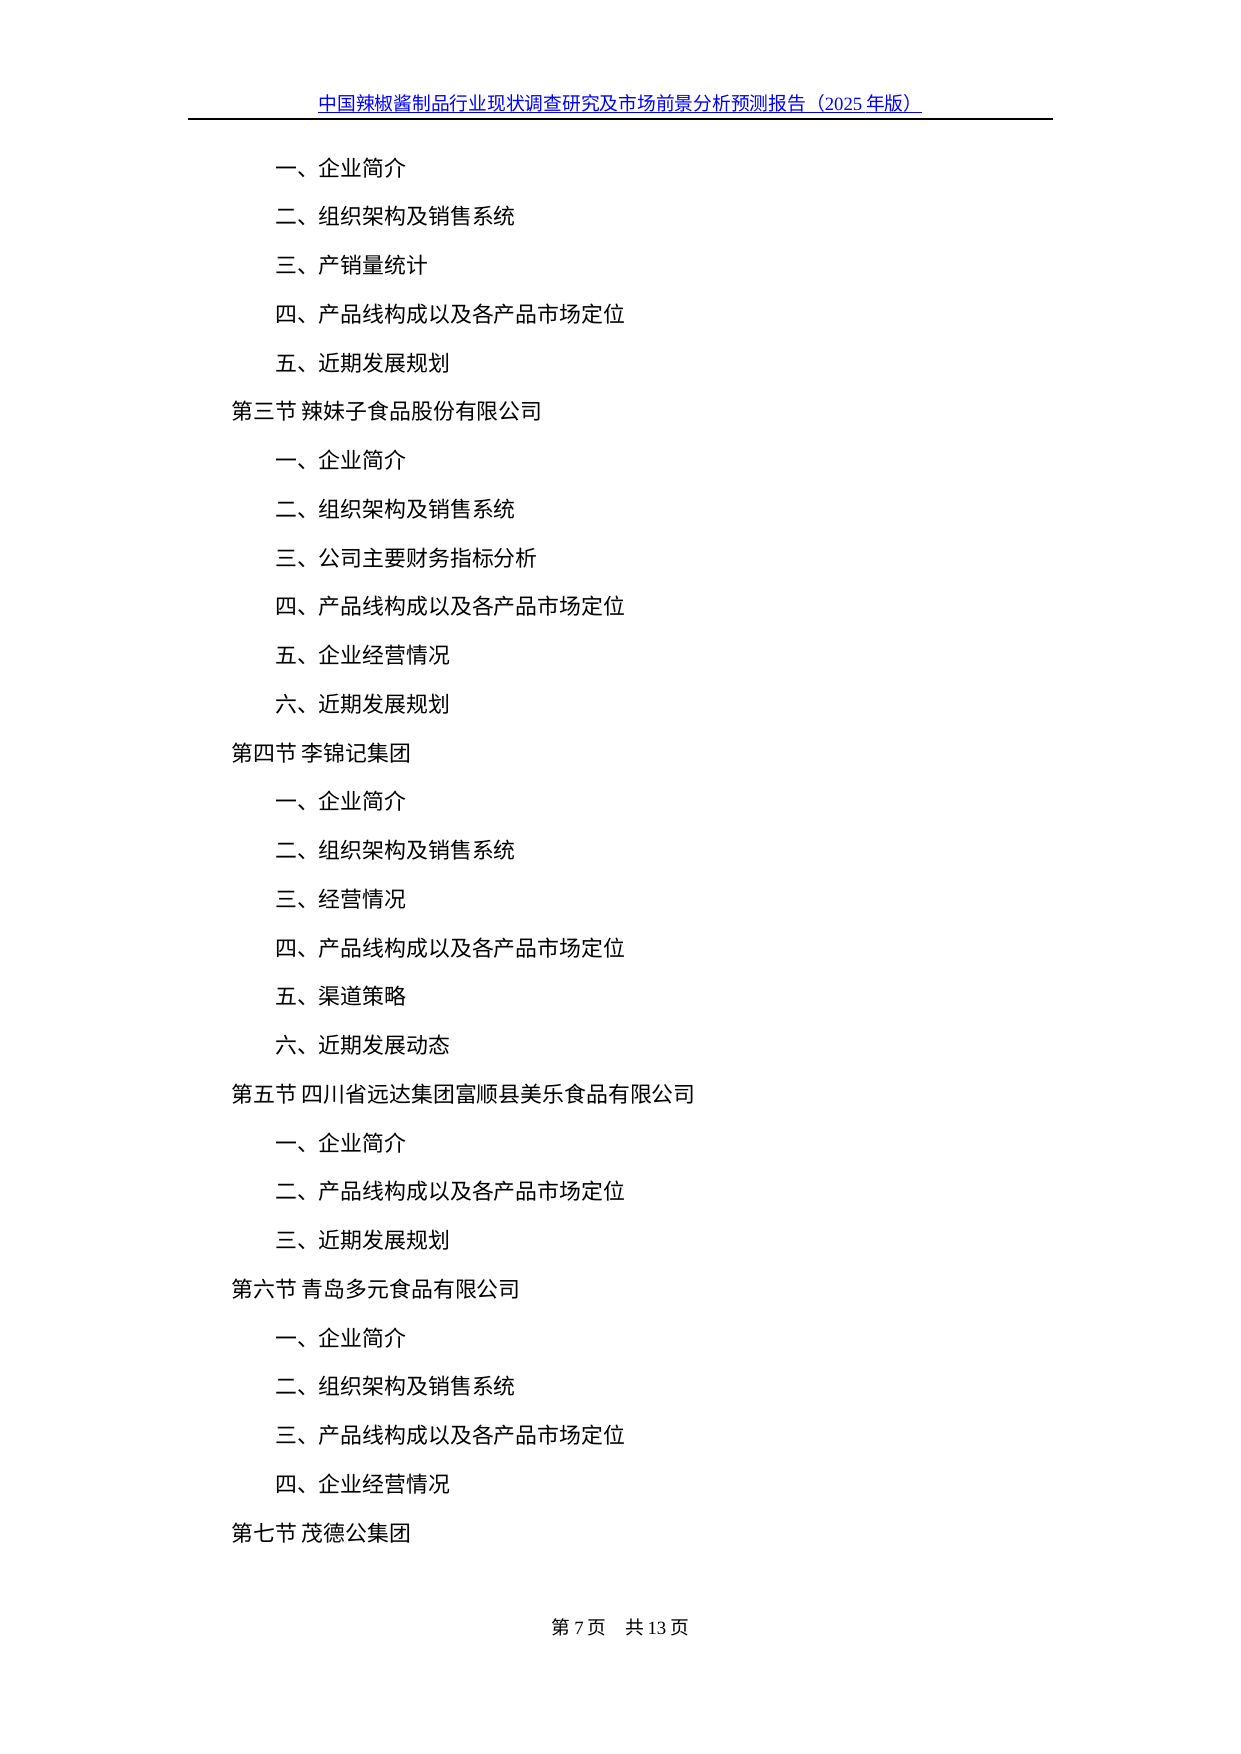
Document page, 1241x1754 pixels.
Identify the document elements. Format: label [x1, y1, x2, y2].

text [187, 150, 1053, 1548]
